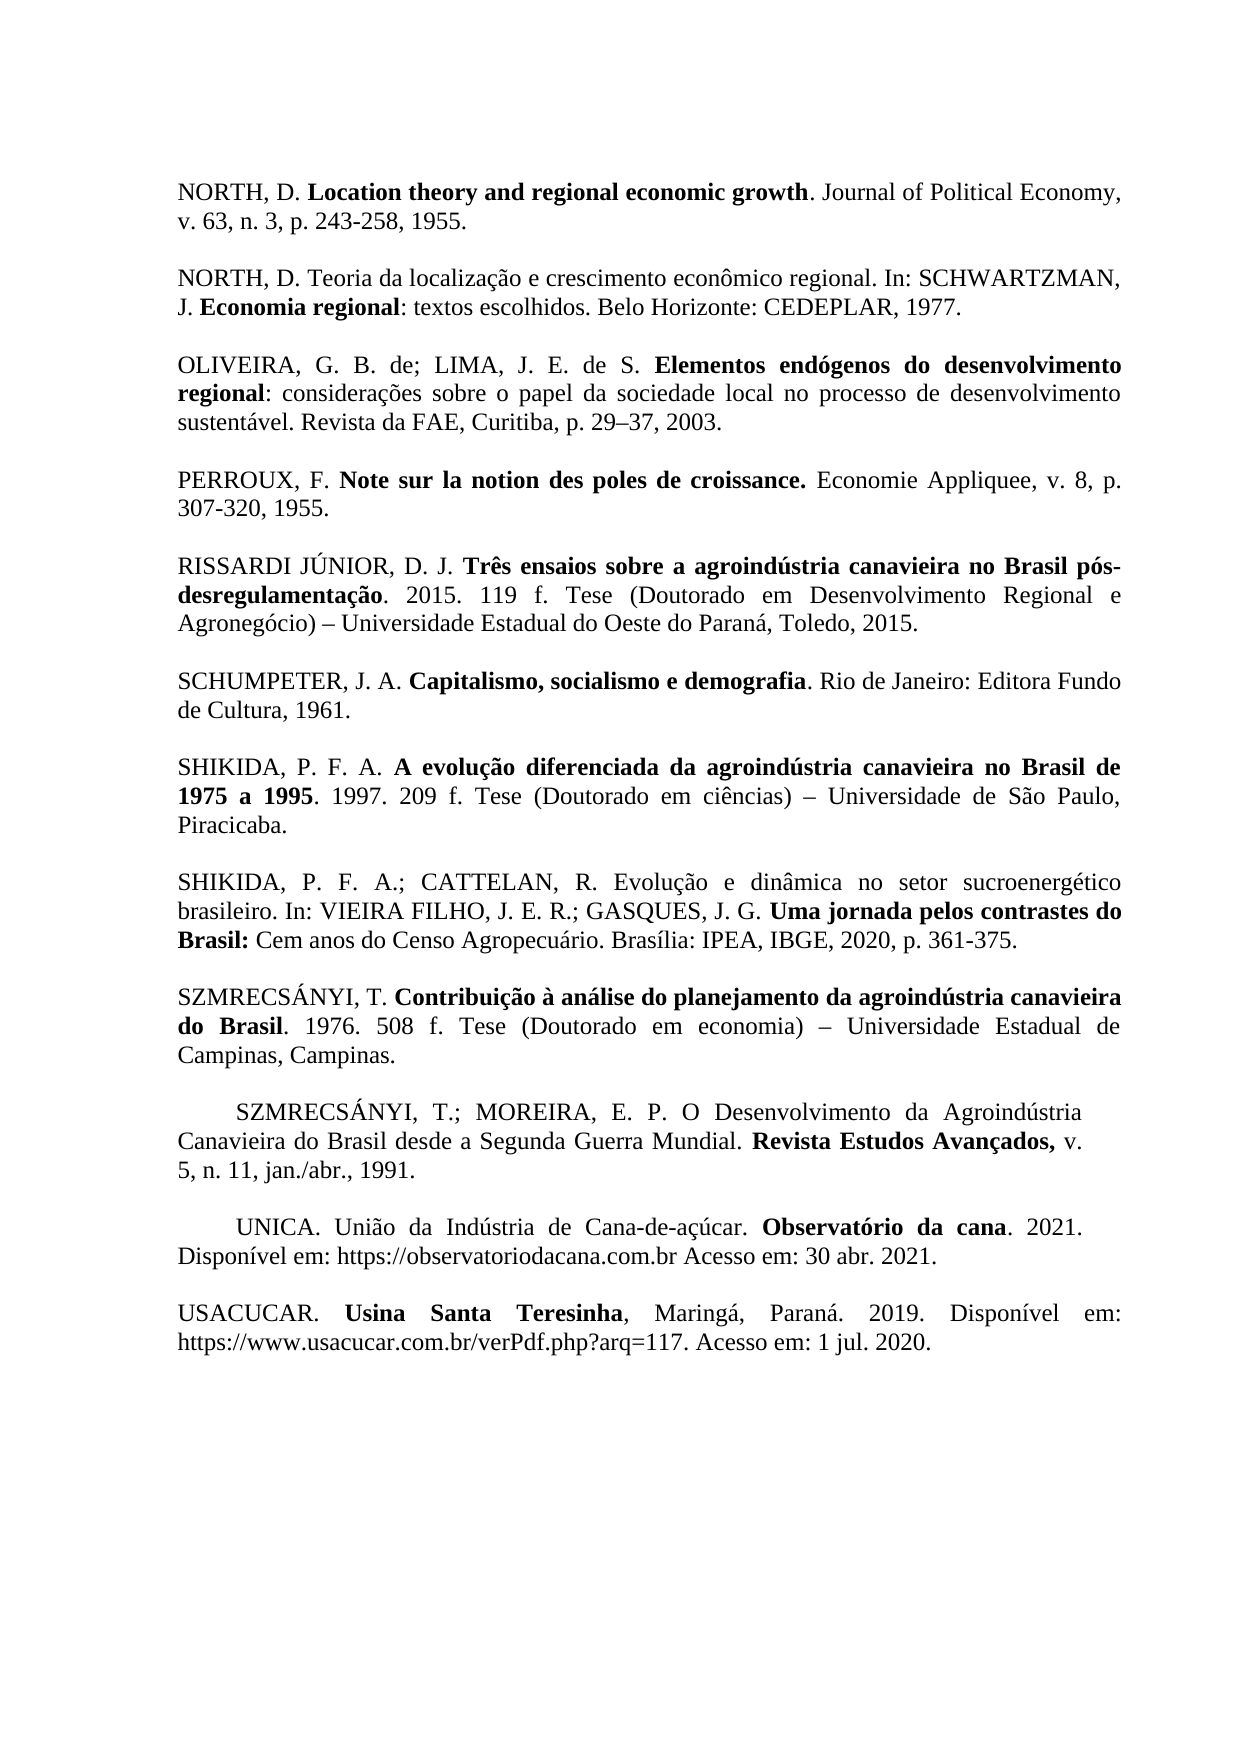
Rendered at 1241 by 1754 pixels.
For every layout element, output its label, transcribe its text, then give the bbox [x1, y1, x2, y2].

text NORTH, D. Location theory and regional economic growth. Journal of Political Economy, v. 63, n. 3, p. 243-258, 1955. [177, 177, 1122, 235]
text SZMRECSÁNYI, T. Contribuição à análise do planejamento da agroindústria canavieira do Brasil. 1976. 508 f. Tese (Doutorado em economia) – Universidade Estadual de Campinas, Campinas. [177, 982, 1122, 1068]
text OLIVEIRA, G. B. de; LIMA, J. E. de S. Elementos endógenos do desenvolvimento regional: considerações sobre o papel da sociedade local no processo de desenvolvimento sustentável. Revista da FAE, Curitiba, p. 29–37, 2003. [177, 350, 1122, 436]
text SHIKIDA, P. F. A. A evolução diferenciada da agroindústria canavieira no Brasil de 1975 a 1995. 1997. 209 f. Tese (Doutorado em ciências) – Universidade de São Paulo, Piracicaba. [177, 752, 1122, 838]
text PERROUX, F. Note sur la notion des poles de croissance. Economie Appliquee, v. 8, p. 307-320, 1955. [177, 465, 1122, 522]
text SHIKIDA, P. F. A.; CATTELAN, R. Evolução e dinâmica no setor sucroenergético brasileiro. In: VIEIRA FILHO, J. E. R.; GASQUES, J. G. Uma jornada pelos contrastes do Brasil: Cem anos do Censo Agropecuário. Brasília: IPEA, IBGE, 2020, p. 361-375. [177, 867, 1122, 953]
text SZMRECSÁNYI, T.; MOREIRA, E. P. O Desenvolvimento da Agroindústria Canavieira do Brasil desde a Segunda Guerra Mundial. Revista Estudos Avançados, v. 5, n. 11, jan./abr., 1991. [177, 1097, 1083, 1183]
text NORTH, D. Teoria da localização e crescimento econômico regional. In: SCHWARTZMAN, J. Economia regional: textos escolhidos. Belo Horizonte: CEDEPLAR, 1977. [177, 263, 1122, 321]
text SCHUMPETER, J. A. Capitalismo, socialismo e demografia. Rio de Janeiro: Editora Fundo de Cultura, 1961. [177, 666, 1122, 723]
text USACUCAR. Usina Santa Teresinha, Maringá, Paraná. 2019. Disponível em: https://www.usacucar.com.br/verPdf.php?arq=117. Acesso em: 1 jul. 2020. [177, 1298, 1122, 1356]
text RISSARDI JÚNIOR, D. J. Três ensaios sobre a agroindústria canavieira no Brasil pós-desregulamentação. 2015. 119 f. Tese (Doutorado em Desenvolvimento Regional e Agronegócio) – Universidade Estadual do Oeste do Paraná, Toledo, 2015. [177, 551, 1122, 637]
text UNICA. União da Indústria de Cana-de-açúcar. Observatório da cana. 2021. Disponível em: https://observatoriodacana.com.br Acesso em: 30 abr. 2021. [177, 1212, 1083, 1270]
